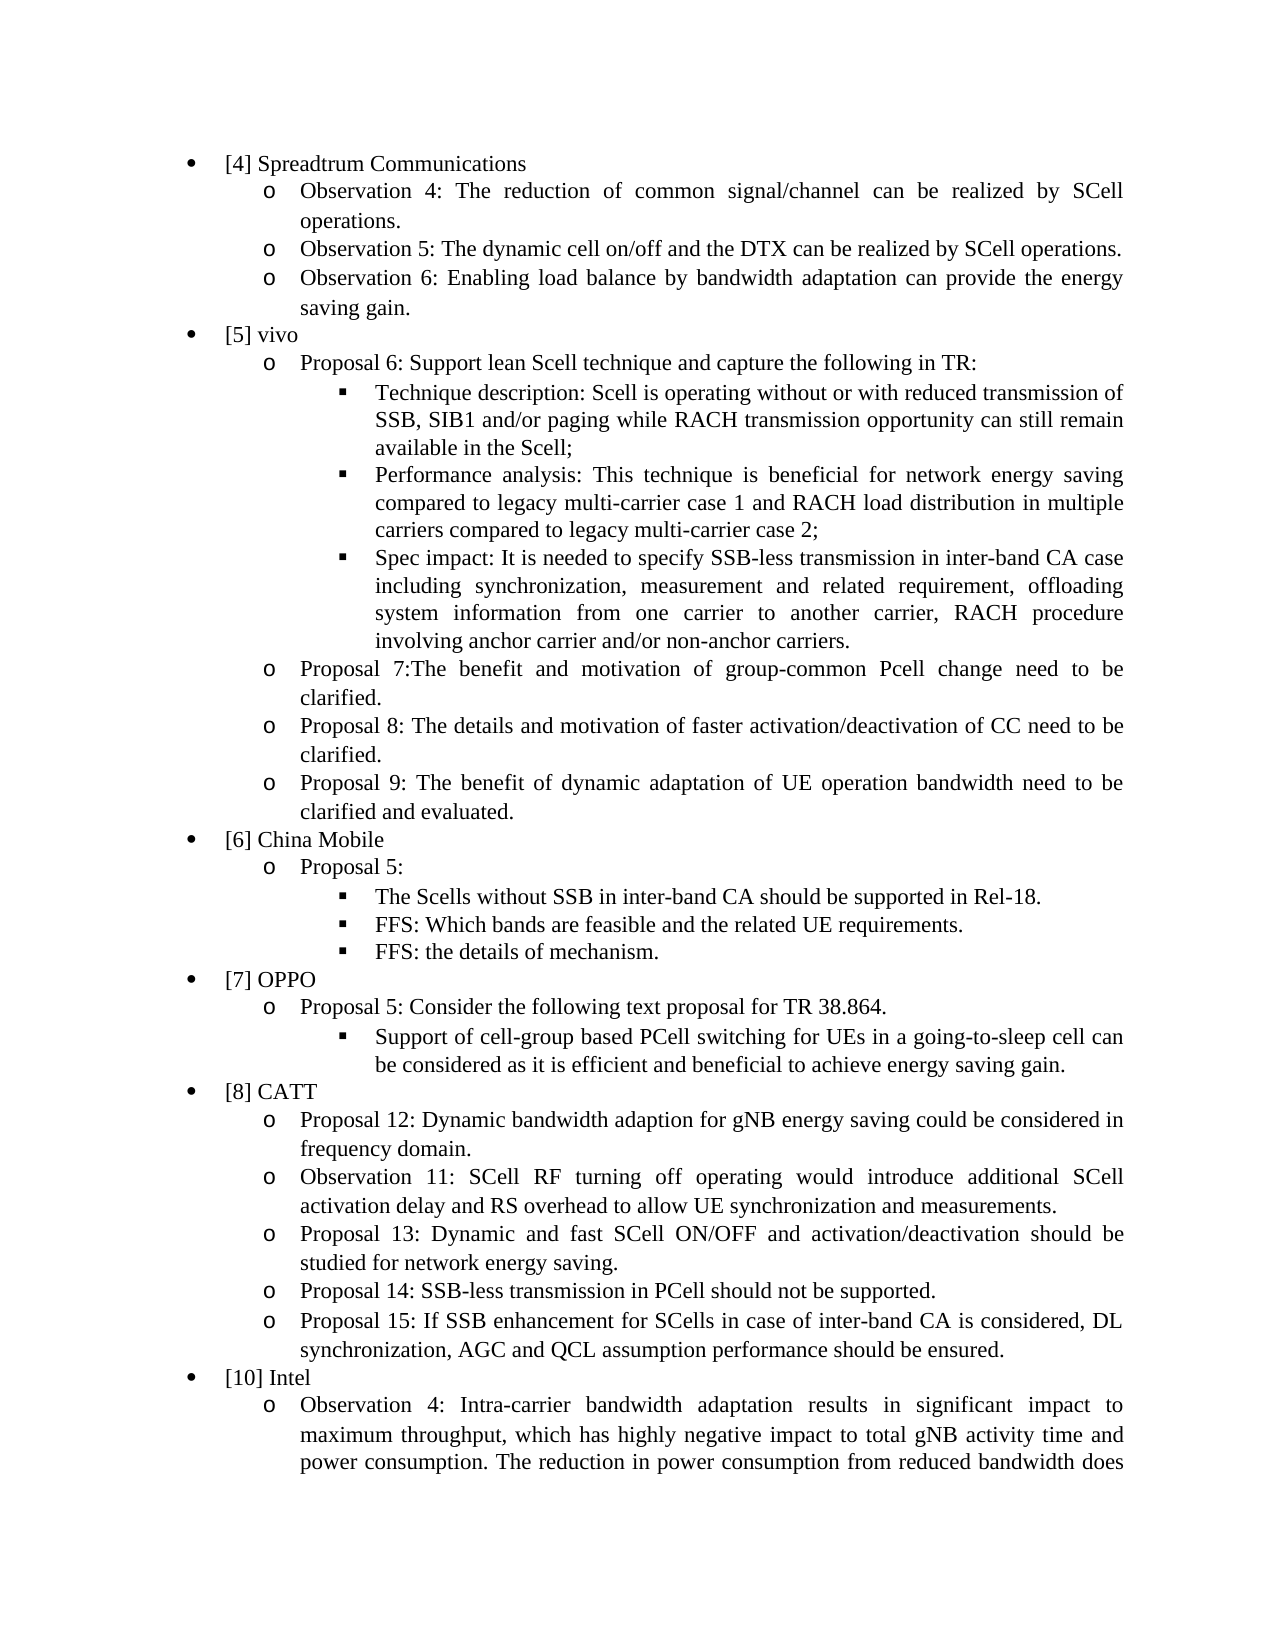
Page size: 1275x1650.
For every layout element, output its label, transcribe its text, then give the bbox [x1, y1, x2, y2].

list [10] Intel [187, 1364, 1125, 1390]
list Observation 11: SCell RF turning off operating would introduce additional SCell activation delay and RS overhead to allow UE synchronization and measurements. [262, 1163, 1125, 1219]
list Observation 4: The reduction of common signal/channel can be realized by SCell operations. [262, 178, 1125, 233]
list Proposal 5: [262, 853, 1125, 882]
list Performance analysis: This technique is beneficial for network energy saving compared to legacy multi-carrier case 1 and RACH load distribution in multiple carriers compared to legacy multi-carrier case 2; [337, 461, 1125, 543]
list Proposal 14: SSB-less transmission in PCell should not be supported. [262, 1277, 1125, 1305]
list Proposal 15: If SSB enhancement for SCells in case of inter-band CA is considered, DL synchronization, AGC and QCL assumption performance should be ensured. [262, 1307, 1125, 1362]
list Proposal 13: Dynamic and fast SCell ON/OFF and activation/deactivation should be studied for network energy saving. [262, 1220, 1125, 1276]
list Spec impact: It is needed to specify SSB-less transmission in inter-band CA case including synchronization, measurement and related requirement, offloading system information from one carrier to another carrier, RACH procedure involving anchor carrier and/or non-anchor carriers. [337, 544, 1125, 653]
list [262, 1391, 1125, 1475]
list Support of cell-group based PCell switching for UEs in a going-to-sleep cell can be considered as it is efficient and beneficial to achieve energy saving gain. [337, 1023, 1125, 1077]
list Proposal 9: The benefit of dynamic adaptation of UE operation bandwidth need to be clarified and evaluated. [262, 769, 1125, 824]
list FFS: the details of mechanism. [337, 938, 1125, 964]
list Proposal 7:The benefit and motivation of group-common Pcell change need to be clarified. [262, 654, 1125, 710]
list [8] CATT [187, 1078, 1125, 1104]
list Proposal 8: The details and motivation of faster activation/deactivation of CC need to be clarified. [262, 712, 1125, 767]
list FFS: Which bands are feasible and the related UE requirements. [337, 911, 1125, 937]
list Technique description: Scell is operating without or with reduced transmission of SSB, SIB1 and/or paging while RACH transmission opportunity can still remain available in the Scell; [337, 378, 1125, 460]
list Proposal 12: Dynamic bandwidth adaption for gNB energy saving could be considered in frequency domain. [262, 1106, 1125, 1162]
list [4] Spreadtrum Communications [187, 150, 1125, 176]
list Observation 5: The dynamic cell on/off and the DTX can be realized by SCell operations. [262, 235, 1125, 263]
list [7] OPPO [187, 966, 1125, 992]
list [6] China Mobile [187, 826, 1125, 852]
list Observation 6: Enabling load balance by bandwidth adaptation can provide the energy saving gain. [262, 264, 1125, 320]
list [5] vivo [187, 321, 1125, 348]
list The Scells without SSB in inter-band CA should be supported in Rel-18. [337, 883, 1125, 909]
list Proposal 5: Consider the following text proposal for TR 38.864. [262, 993, 1125, 1022]
list Proposal 6: Support lean Scell technique and capture the following in TR: [262, 349, 1125, 377]
